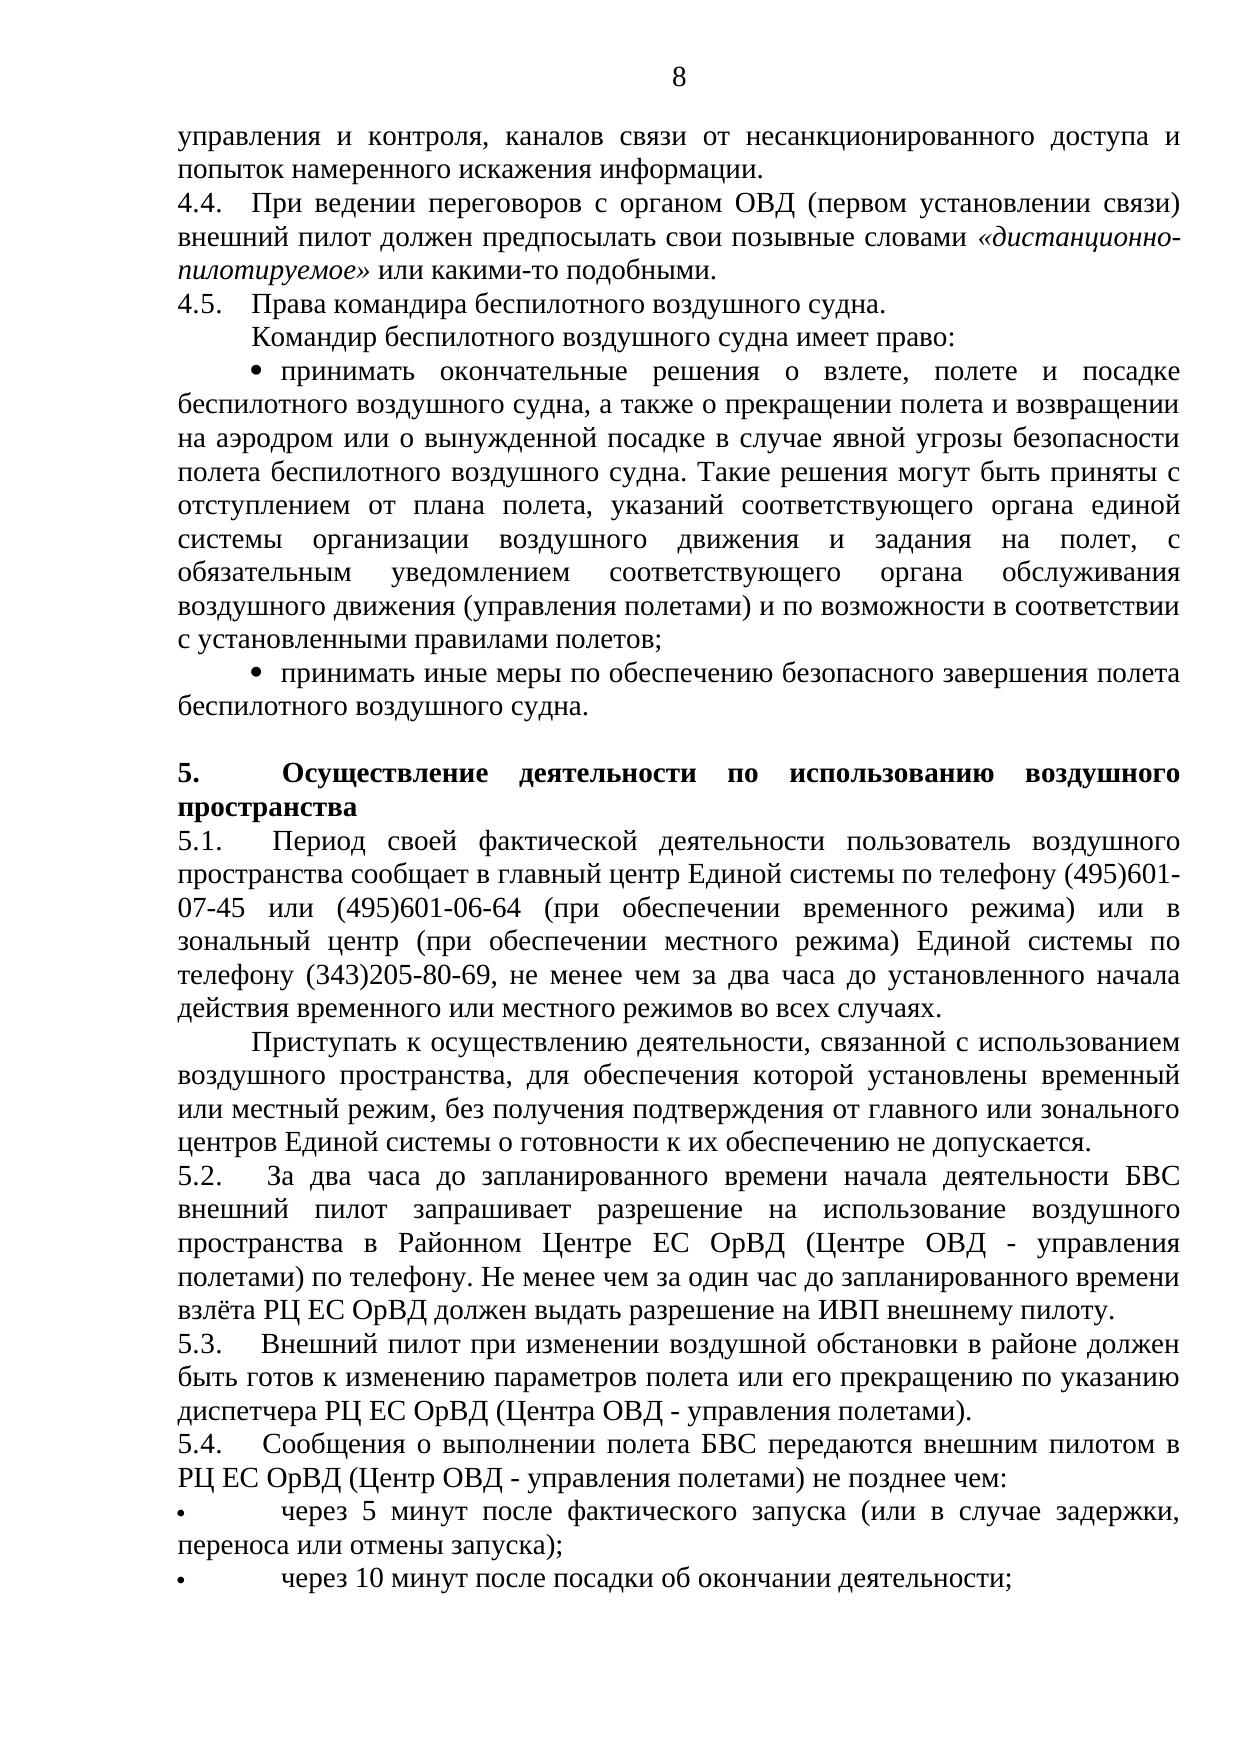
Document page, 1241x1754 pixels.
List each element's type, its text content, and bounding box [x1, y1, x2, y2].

list принимать окончательные решения о взлете, полете и посадке беспилотного воздушного судна, а также о прекращении полета и возвращении на аэродром или о вынужденной посадке в случае явной угрозы безопасности полета беспилотного воздушного судна. Такие решения могут быть приняты с отступлением от плана полета, указаний соответствующего органа единой системы организации воздушного движения и задания на полет, с обязательным уведомлением соответствующего органа обслуживания воздушного движения (управления полетами) и по возможности в соответствии с установленными правилами полетов; [177, 353, 1181, 655]
list За два часа до запланированного времени начала деятельности БВС внешний пилот запрашивает разрешение на использование воздушного пространства в Районном Центре ЕС ОрВД (Центре ОВД - управления полетами) по телефону. Не менее чем за один час до запланированного времени взлёта РЦ ЕС ОрВД должен выдать разрешение на ИВП внешнему пилоту. [177, 1158, 1181, 1326]
list Осуществление деятельности по использованию воздушного пространства [177, 756, 1181, 823]
list Период своей фактической деятельности пользователь воздушного пространства сообщает в главный центр Единой системы по телефону (495)601-07-45 или (495)601-06-64 (при обеспечении временного режима) или в зональный центр (при обеспечении местного режима) Единой системы по телефону (343)205-80-69, не менее чем за два часа до установленного начала действия временного или местного режимов во всех случаях. [177, 823, 1181, 1024]
list Внешний пилот при изменении воздушной обстановки в районе должен быть готов к изменению параметров полета или его прекращению по указанию диспетчера РЦ ЕС ОрВД (Центра ОВД - управления полетами). [177, 1326, 1181, 1426]
list принимать иные меры по обеспечению безопасного завершения полета беспилотного воздушного судна. [177, 655, 1181, 722]
text Командир беспилотного воздушного судна имеет право: [177, 319, 1181, 353]
list При ведении переговоров с органом ОВД (первом установлении связи) внешний пилот должен предпосылать свои позывные словами «дистанционнопилотируемое» или какими-то подобными. [177, 185, 1181, 286]
text Приступать к осуществлению деятельности, связанной с использованием воздушного пространства, для обеспечения которой установлены временный или местный режим, без получения подтверждения от главного или зонального центров Единой системы о готовности к их обеспечению не допускается. [177, 1024, 1181, 1158]
list через 10 минут после посадки об окончании деятельности; [177, 1561, 1181, 1594]
list Права командира беспилотного воздушного судна. [177, 286, 1181, 319]
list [177, 118, 1181, 185]
list через 5 минут после фактического запуска (или в случае задержки, переноса или отмены запуска); [177, 1493, 1181, 1561]
list Сообщения о выполнении полета БВС передаются внешним пилотом в РЦ ЕС ОрВД (Центр ОВД - управления полетами) не позднее чем: [177, 1426, 1181, 1493]
